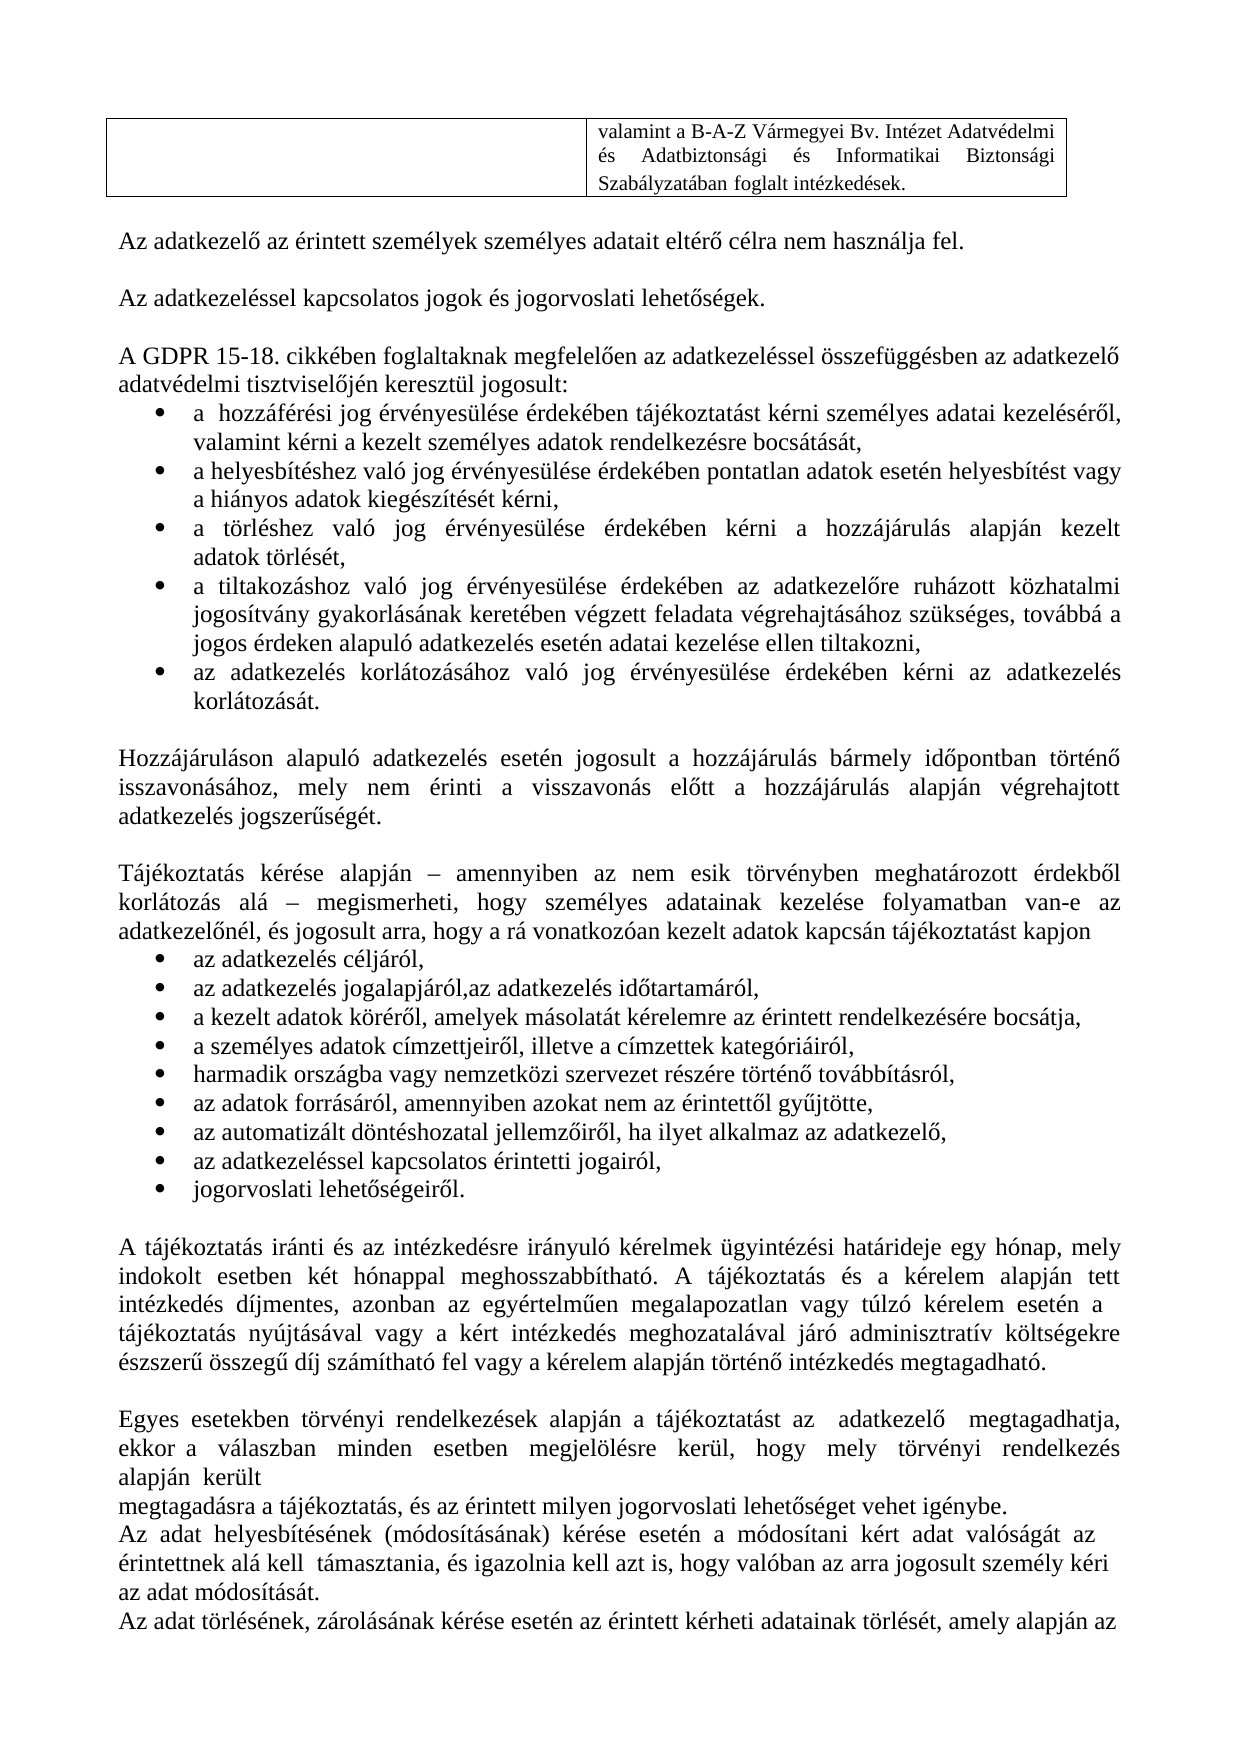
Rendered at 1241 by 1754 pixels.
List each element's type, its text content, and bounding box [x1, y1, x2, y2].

list a tiltakozáshoz való jog érvényesülése érdekében az adatkezelőre ruházott közhatalmi jogosítvány gyakorlásának keretében végzett feladata végrehajtásához szükséges, továbbá a jogos érdeken alapuló adatkezelés esetén adatai kezelése ellen tiltakozni, [156, 571, 1122, 657]
text Tájékoztatás kérése alapján – amennyiben az nem esik törvényben meghatározott érdekből korlátozás alá – megismerheti, hogy személyes adatainak kezelése folyamatban van-e az adatkezelőnél, és jogosult arra, hogy a rá vonatkozóan kezelt adatok kapcsán tájékoztatást kapjon [118, 858, 1122, 944]
list az adatok forrásáról, amennyiben azokat nem az érintettől gyűjtötte, [156, 1088, 1122, 1117]
list a kezelt adatok köréről, amelyek másolatát kérelemre az érintett rendelkezésére bocsátja, [156, 1002, 1122, 1031]
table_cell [587, 119, 1066, 196]
list jogorvoslati lehetőségeiről. [156, 1174, 1122, 1203]
text Az adat helyesbítésének (módosításának) kérése esetén a módosítani kért adat valóságát az [118, 1519, 1122, 1548]
list az adatkezeléssel kapcsolatos érintetti jogairól, [156, 1146, 1122, 1174]
text Hozzájáruláson alapuló adatkezelés esetén jogosult a hozzájárulás bármely időpontban történő isszavonásához, mely nem érinti a visszavonás előtt a hozzájárulás alapján végrehajtott adatkezelés jogszerűségét. [118, 743, 1122, 829]
text A tájékoztatás iránti és az intézkedésre irányuló kérelmek ügyintézési határideje egy hónap, mely indokolt esetben két hónappal meghosszabbítható. A tájékoztatás és a kérelem alapján tett intézkedés díjmentes, azonban az egyértelműen megalapozatlan vagy túlzó kérelem esetén a [118, 1232, 1122, 1318]
list az adatkezelés korlátozásához való jog érvényesülése érdekében kérni az adatkezelés korlátozását. [156, 657, 1122, 714]
list a hozzáférési jog érvényesülése érdekében tájékoztatást kérni személyes adatai kezeléséről, valamint kérni a kezelt személyes adatok rendelkezésre bocsátását, [156, 398, 1122, 456]
text érintettnek alá kell támasztania, és igazolnia kell azt is, hogy valóban az arra jogosult személy kéri [118, 1548, 1122, 1577]
text Az adatkezeléssel kapcsolatos jogok és jogorvoslati lehetőségek. [118, 283, 1122, 312]
list a törléshez való jog érvényesülése érdekében kérni a hozzájárulás alapján kezelt adatok törlését, [156, 513, 1122, 571]
list az adatkezelés céljáról, [156, 944, 1122, 973]
list harmadik országba vagy nemzetközi szervezet részére történő továbbításról, [156, 1059, 1122, 1088]
text észszerű összegű díj számítható fel vagy a kérelem alapján történő intézkedés megtagadható. [118, 1347, 1122, 1376]
text Az adat törlésének, zárolásának kérése esetén az érintett kérheti adatainak törlését, amely alapján az [118, 1606, 1122, 1634]
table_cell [107, 119, 586, 196]
text A GDPR 15-18. cikkében foglaltaknak megfelelően az adatkezeléssel összefüggésben az adatkezelő [118, 341, 1122, 369]
list az automatizált döntéshozatal jellemzőiről, ha ilyet alkalmaz az adatkezelő, [156, 1117, 1122, 1146]
list az adatkezelés jogalapjáról,az adatkezelés időtartamáról, [156, 973, 1122, 1002]
list a személyes adatok címzettjeiről, illetve a címzettek kategóriáiról, [156, 1031, 1122, 1059]
text az adat módosítását. [118, 1577, 1122, 1606]
text tájékoztatás nyújtásával vagy a kért intézkedés meghozatalával járó adminisztratív költségekre [118, 1318, 1122, 1347]
text megtagadásra a tájékoztatás, és az érintett milyen jogorvoslati lehetőséget vehet igénybe. [118, 1491, 1122, 1519]
text Egyes esetekben törvényi rendelkezések alapján a tájékoztatást az adatkezelő megtagadhatja, ekkor a válaszban minden esetben megjelölésre kerül, hogy mely törvényi rendelkezés alapján került [118, 1404, 1122, 1491]
text adatvédelmi tisztviselőjén keresztül jogosult: [118, 369, 1122, 398]
list a helyesbítéshez való jog érvényesülése érdekében pontatlan adatok esetén helyesbítést vagy a hiányos adatok kiegészítését kérni, [156, 456, 1122, 513]
text Az adatkezelő az érintett személyek személyes adatait eltérő célra nem használja fel. [118, 226, 1122, 254]
